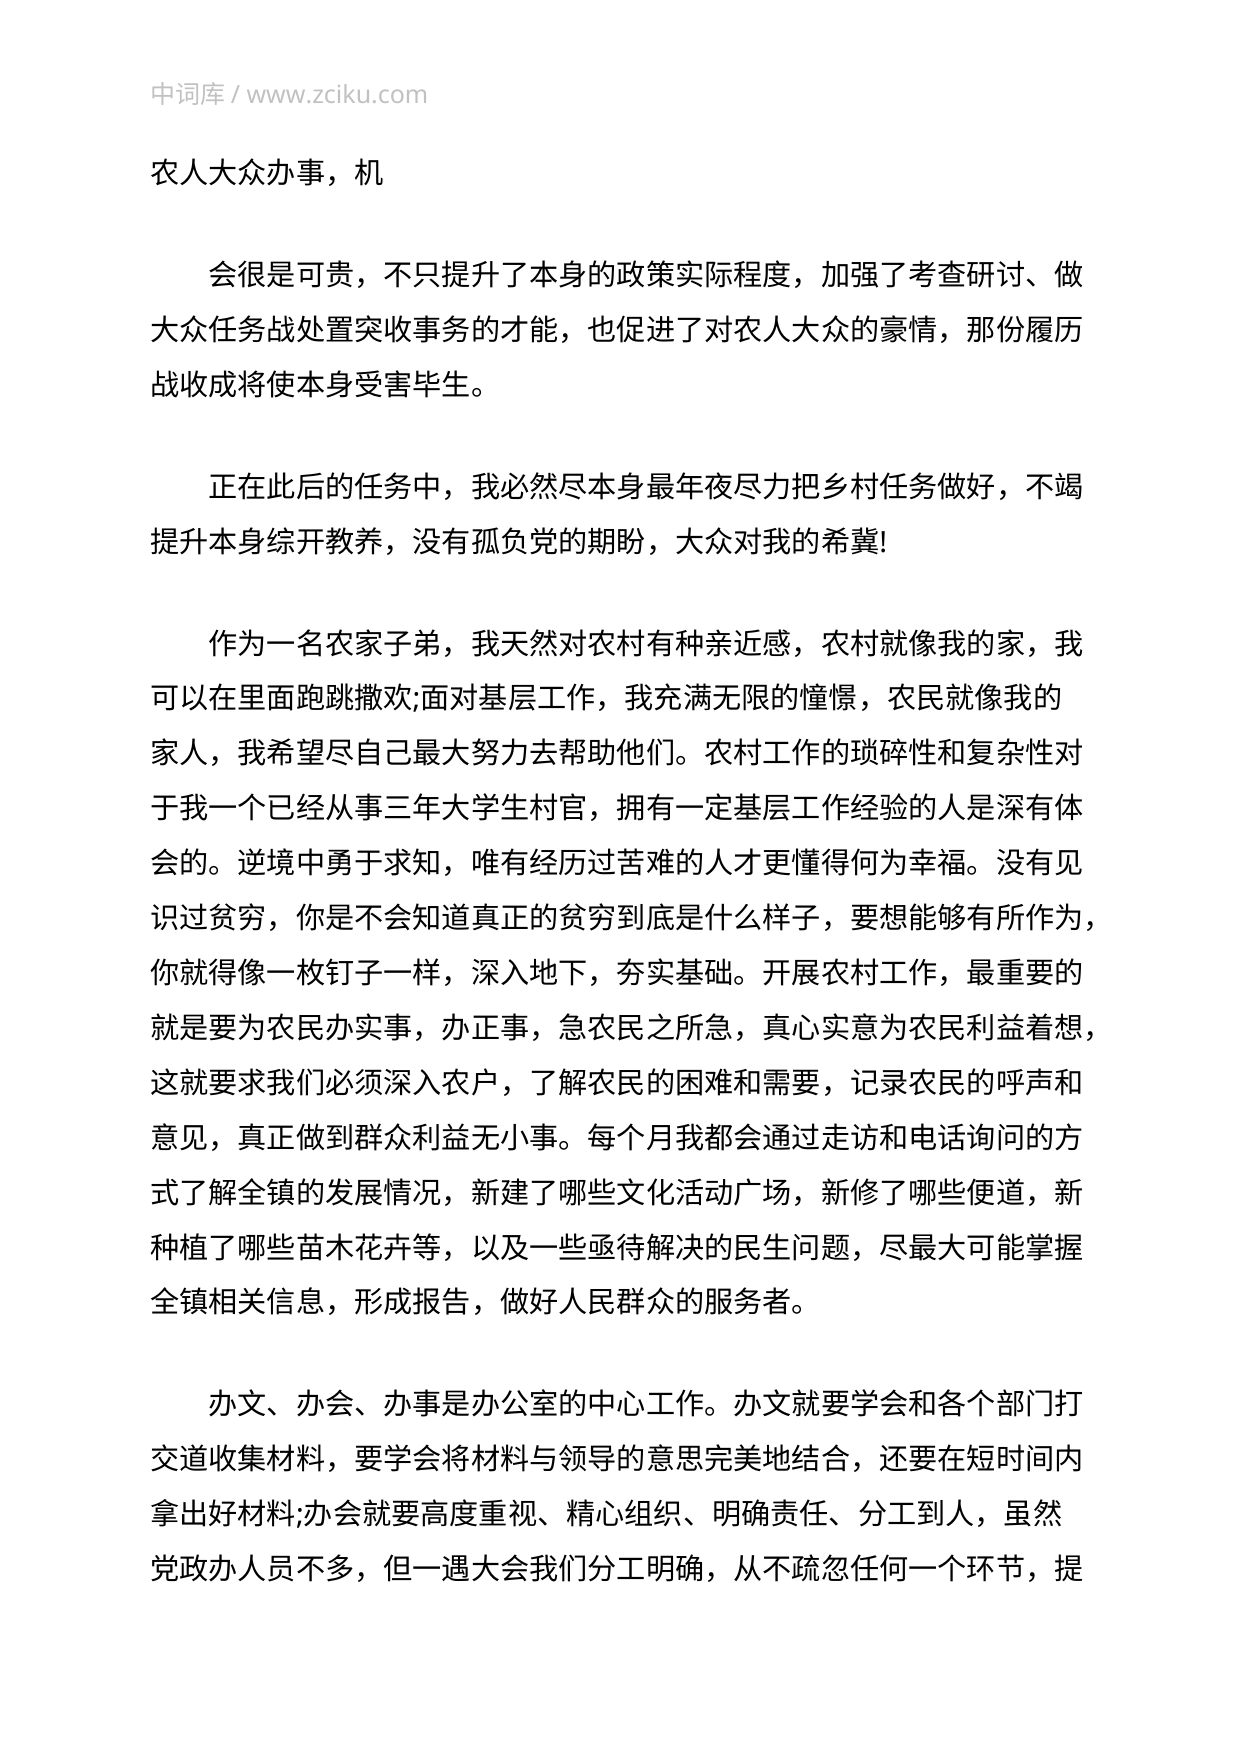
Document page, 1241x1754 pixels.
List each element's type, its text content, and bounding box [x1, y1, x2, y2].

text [150, 1381, 1090, 1588]
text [150, 150, 1090, 192]
text 会很是可贵，不只提升了本身的政策实际程度，加强了考查研讨、做大众任务战处置突收事务的才能，也促进了对农人大众的豪情，那份履历战收成将使本身受害毕生。 [150, 252, 1090, 404]
text 作为一名农家子弟，我天然对农村有种亲近感，农村就像我的家，我可以在里面跑跳撒欢;面对基层工作，我充满无限的憧憬，农民就像我的家人，我希望尽自己最大努力去帮助他们。农村工作的琐碎性和复杂性对于我一个已经从事三年大学生村官，拥有一定基层工作经验的人是深有体会的。逆境中勇于求知，唯有经历过苦难的人才更懂得何为幸福。没有见识过贫穷，你是不会知道真正的贫穷到底是什么样子，要想能够有所作为，你就得像一枚钉子一样，深入地下，夯实基础。开展农村工作，最重要的就是要为农民办实事，办正事，急农民之所急，真心实意为农民利益着想，这就要求我们必须深入农户，了解农民的困难和需要，记录农民的呼声和意见，真正做到群众利益无小事。每个月我都会通过走访和电话询问的方式了解全镇的发展情况，新建了哪些文化活动广场，新修了哪些便道，新种植了哪些苗木花卉等，以及一些亟待解决的民生问题，尽最大可能掌握全镇相关信息，形成报告，做好人民群众的服务者。 [150, 620, 1090, 1321]
text 正在此后的任务中，我必然尽本身最年夜尽力把乡村任务做好，不竭提升本身综开教养，没有孤负党的期盼，大众对我的希冀! [150, 463, 1090, 561]
